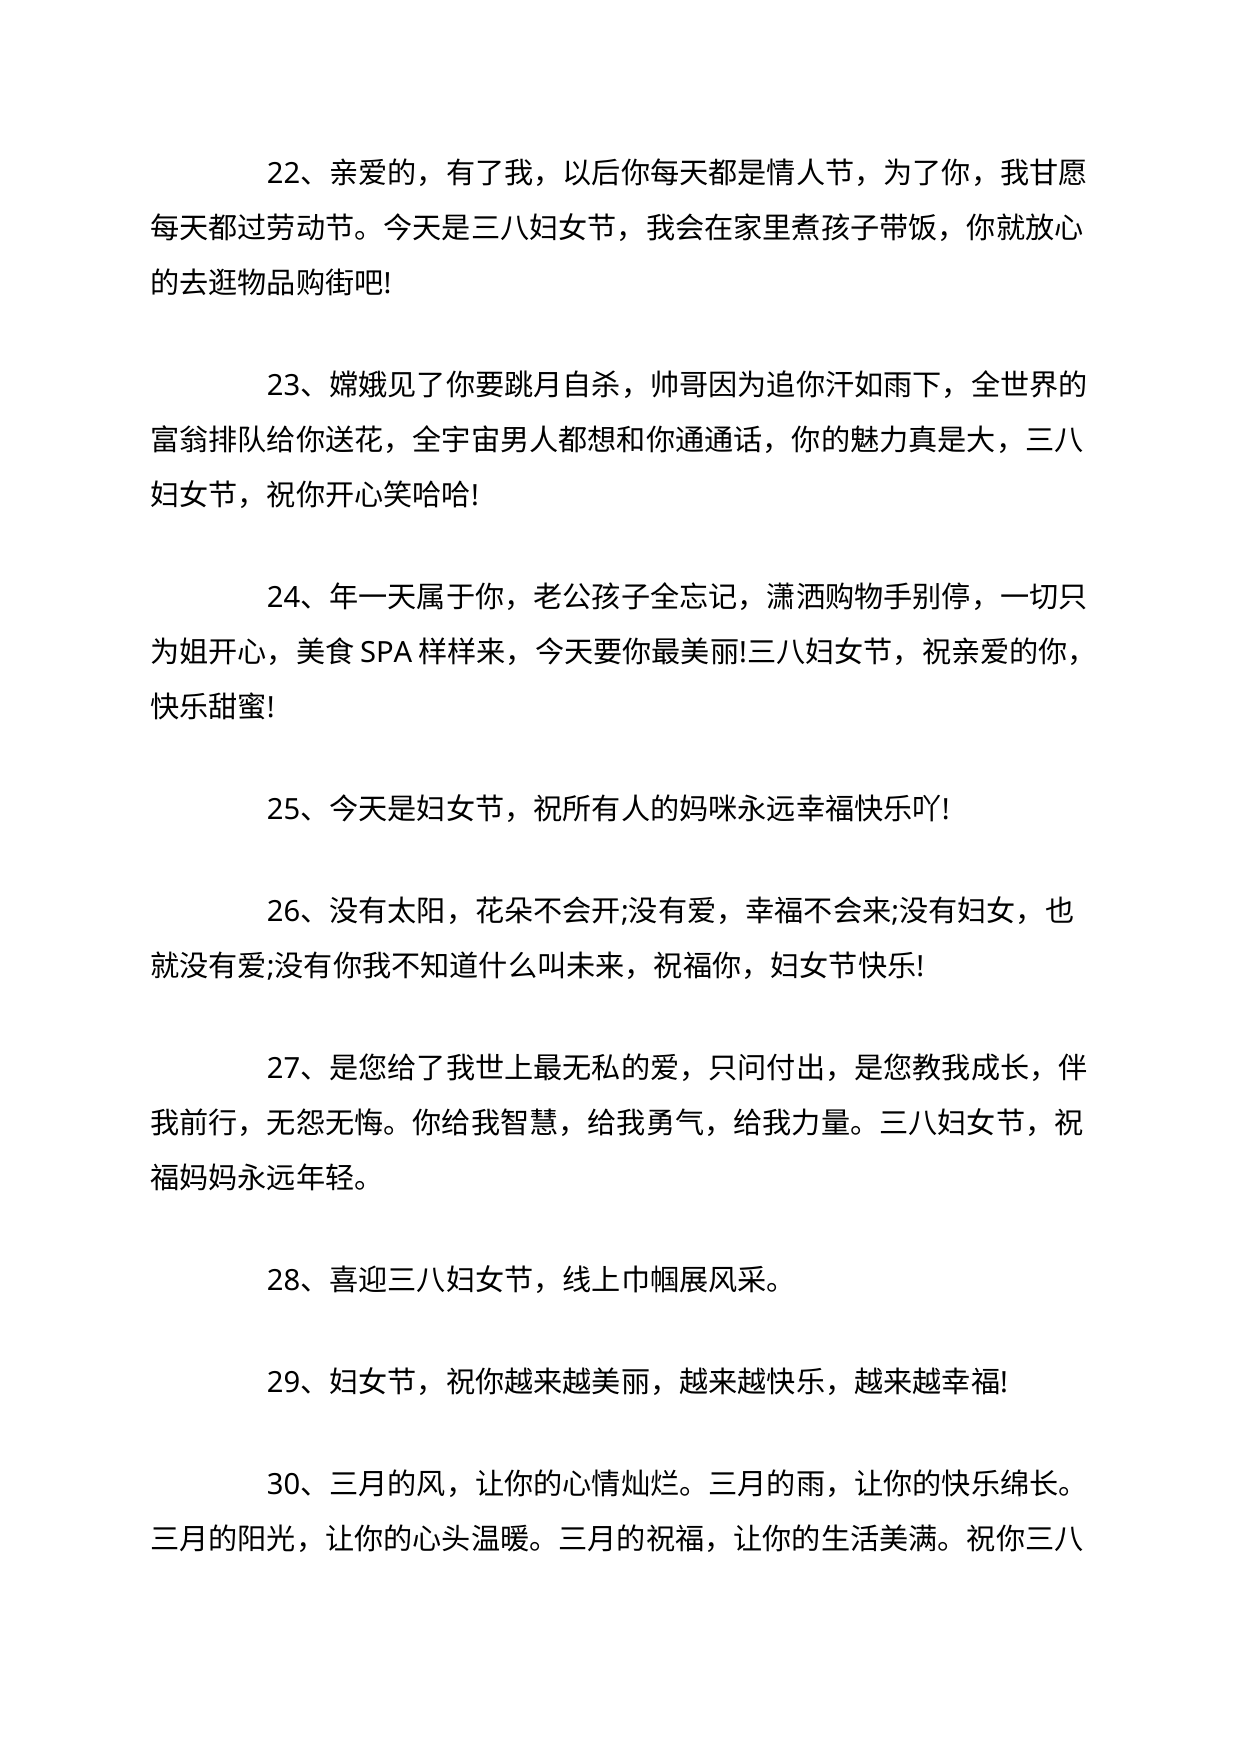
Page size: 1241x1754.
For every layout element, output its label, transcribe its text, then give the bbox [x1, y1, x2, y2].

text 26、没有太阳，花朵不会开;没有爱，幸福不会来;没有妇女，也就没有爱;没有你我不知道什么叫未来，祝福你，妇女节快乐! [150, 888, 1090, 985]
text 22、亲爱的，有了我，以后你每天都是情人节，为了你，我甘愿每天都过劳动节。今天是三八妇女节，我会在家里煮孩子带饭，你就放心的去逛物品购街吧! [150, 150, 1090, 302]
text 25、今天是妇女节，祝所有人的妈咪永远幸福快乐吖! [150, 786, 1090, 828]
text 23、嫦娥见了你要跳月自杀，帅哥因为追你汗如雨下，全世界的富翁排队给你送花，全宇宙男人都想和你通通话，你的魅力真是大，三八妇女节，祝你开心笑哈哈! [150, 362, 1090, 514]
text 28、喜迎三八妇女节，线上巾帼展风采。 [150, 1256, 1090, 1299]
text 24、年一天属于你，老公孩子全忘记，潇洒购物手别停，一切只为姐开心，美食SPA样样来，今天要你最美丽!三八妇女节，祝亲爱的你，快乐甜蜜! [150, 574, 1090, 726]
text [150, 1460, 1090, 1558]
text 29、妇女节，祝你越来越美丽，越来越快乐，越来越幸福! [150, 1358, 1090, 1401]
text 27、是您给了我世上最无私的爱，只问付出，是您教我成长，伴我前行，无怨无悔。你给我智慧，给我勇气，给我力量。三八妇女节，祝福妈妈永远年轻。 [150, 1045, 1090, 1197]
